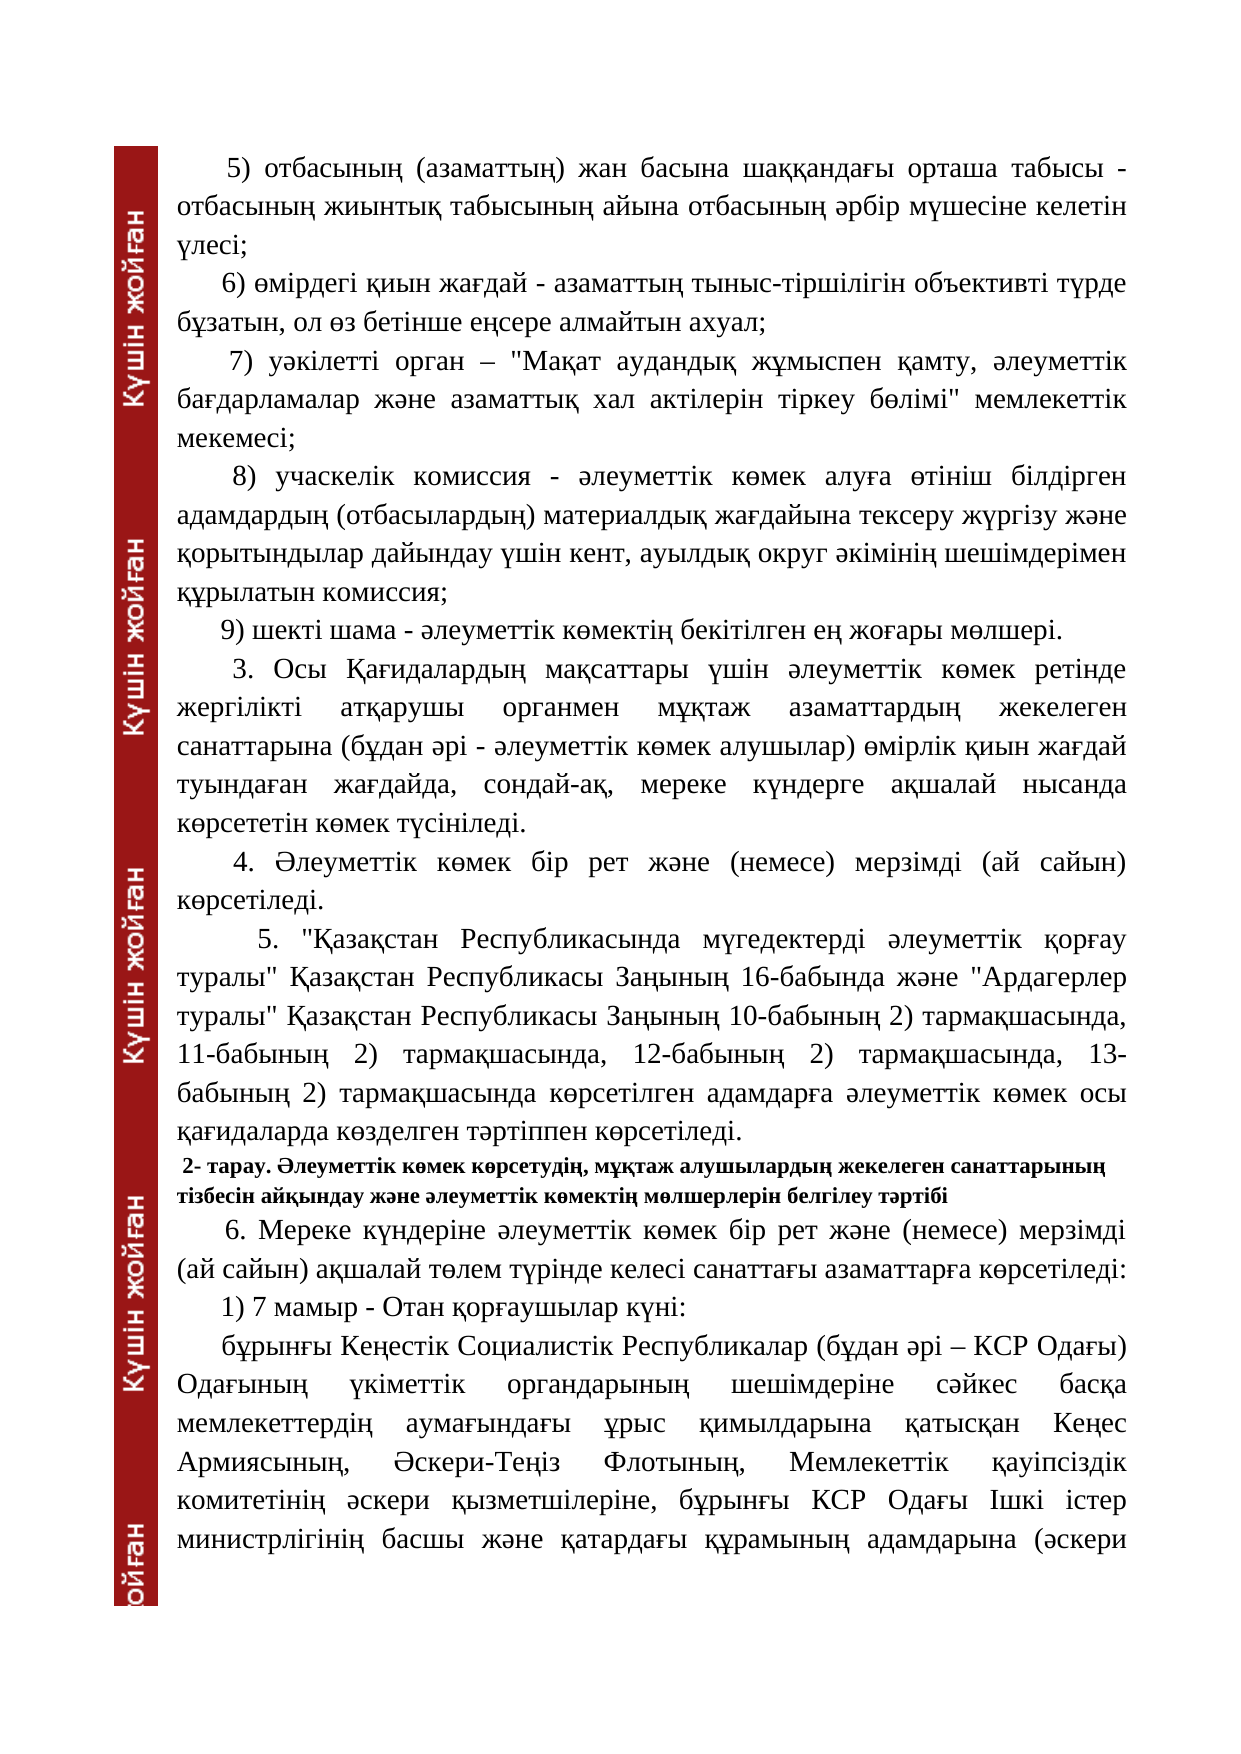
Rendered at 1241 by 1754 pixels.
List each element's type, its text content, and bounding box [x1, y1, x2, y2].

picture [114, 146, 158, 150]
picture [114, 338, 158, 343]
text 5) отбасының (азаматтың) жан басына шаққандағы орташа табысы - отбасының жиынтық табысының айына отбасының әрбір мүшесіне келетін үлесі; [112, 150, 1128, 261]
picture [114, 646, 158, 651]
text 7) уәкiлеттi орган – "Мақат аудандық жұмыспен қамту, әлеуметтік бағдарламалар және азаматтық хал актілерін тіркеу бөлімі" мемлекеттік мекемесі; [112, 343, 1128, 453]
text 6. Мереке күндеріне әлеуметтік көмек бір рет және (немесе) мерзімді (ай сайын) ақшалай төлем түрінде келесі санаттағы азаматтарға көрсетіледі: [112, 1212, 1128, 1284]
picture [114, 1554, 158, 1606]
text 2- тарау. Әлеуметтік көмек көрсетудің, мұқтаж алушылардың жекелеген санаттарының тізбесін айқындау және әлеуметтік көмектің мөлшерлерін белгілеу тәртібі [112, 1152, 1128, 1209]
text 5. "Қазақстан Республикасында мүгедектердi әлеуметтiк қорғау туралы" Қазақстан Республикасы Заңының 16-бабында және "Ардагерлер туралы" Қазақстан Республикасы Заңының 10-бабының 2) тармақшасында, 11-бабының 2) тармақшасында, 12-бабының 2) тармақшасында, 13-бабының 2) тармақшасында көрсетілген адамдарға әлеуметтік көмек осы қағидаларда көзделген тәртіппен көрсетіледі. [112, 921, 1128, 1147]
picture [114, 1147, 158, 1152]
text 8) учаскелiк комиссия - әлеуметтiк көмек алуға өтiнiш бiлдiрген адамдардың (отбасылардың) материалдық жағдайына тексеру жүргiзу және қорытындылар дайындау үшiн кент, ауылдық округ әкiмiнiң шешiмдерiмен құрылатын комиссия; [112, 458, 1128, 607]
picture [114, 453, 158, 458]
picture [114, 607, 158, 612]
text 6) өмiрдегі қиын жағдай - азаматтың тыныс-тiршiлiгiн объективтi түрде бұзатын, ол өз бетiнше еңсере алмайтын ахуал; [112, 266, 1128, 338]
text 1) 7 мамыр - Отан қорғаушылар күні: [112, 1289, 1128, 1323]
picture [114, 261, 158, 266]
text 9) шекті шама - әлеуметтік көмектің бекітілген ең жоғары мөлшері. [112, 612, 1128, 646]
text 4. Әлеуметтік көмек бір рет және (немесе) мерзімді (ай сайын) көрсетіледі. [112, 844, 1128, 916]
text 3. Осы Қағидалардың мақсаттары үшін әлеуметтік көмек ретінде жергілікті атқарушы органмен мұқтаж азаматтардың жекелеген санаттарына (бұдан әрі - әлеуметтік көмек алушылар) өмірлік қиын жағдай туындаған жағдайда, сондай-ақ, мереке күндерге ақшалай нысанда көрсететін көмек түсініледі. [112, 651, 1128, 839]
picture [114, 1284, 158, 1289]
picture [114, 839, 158, 844]
picture [114, 916, 158, 921]
picture [114, 1323, 158, 1328]
